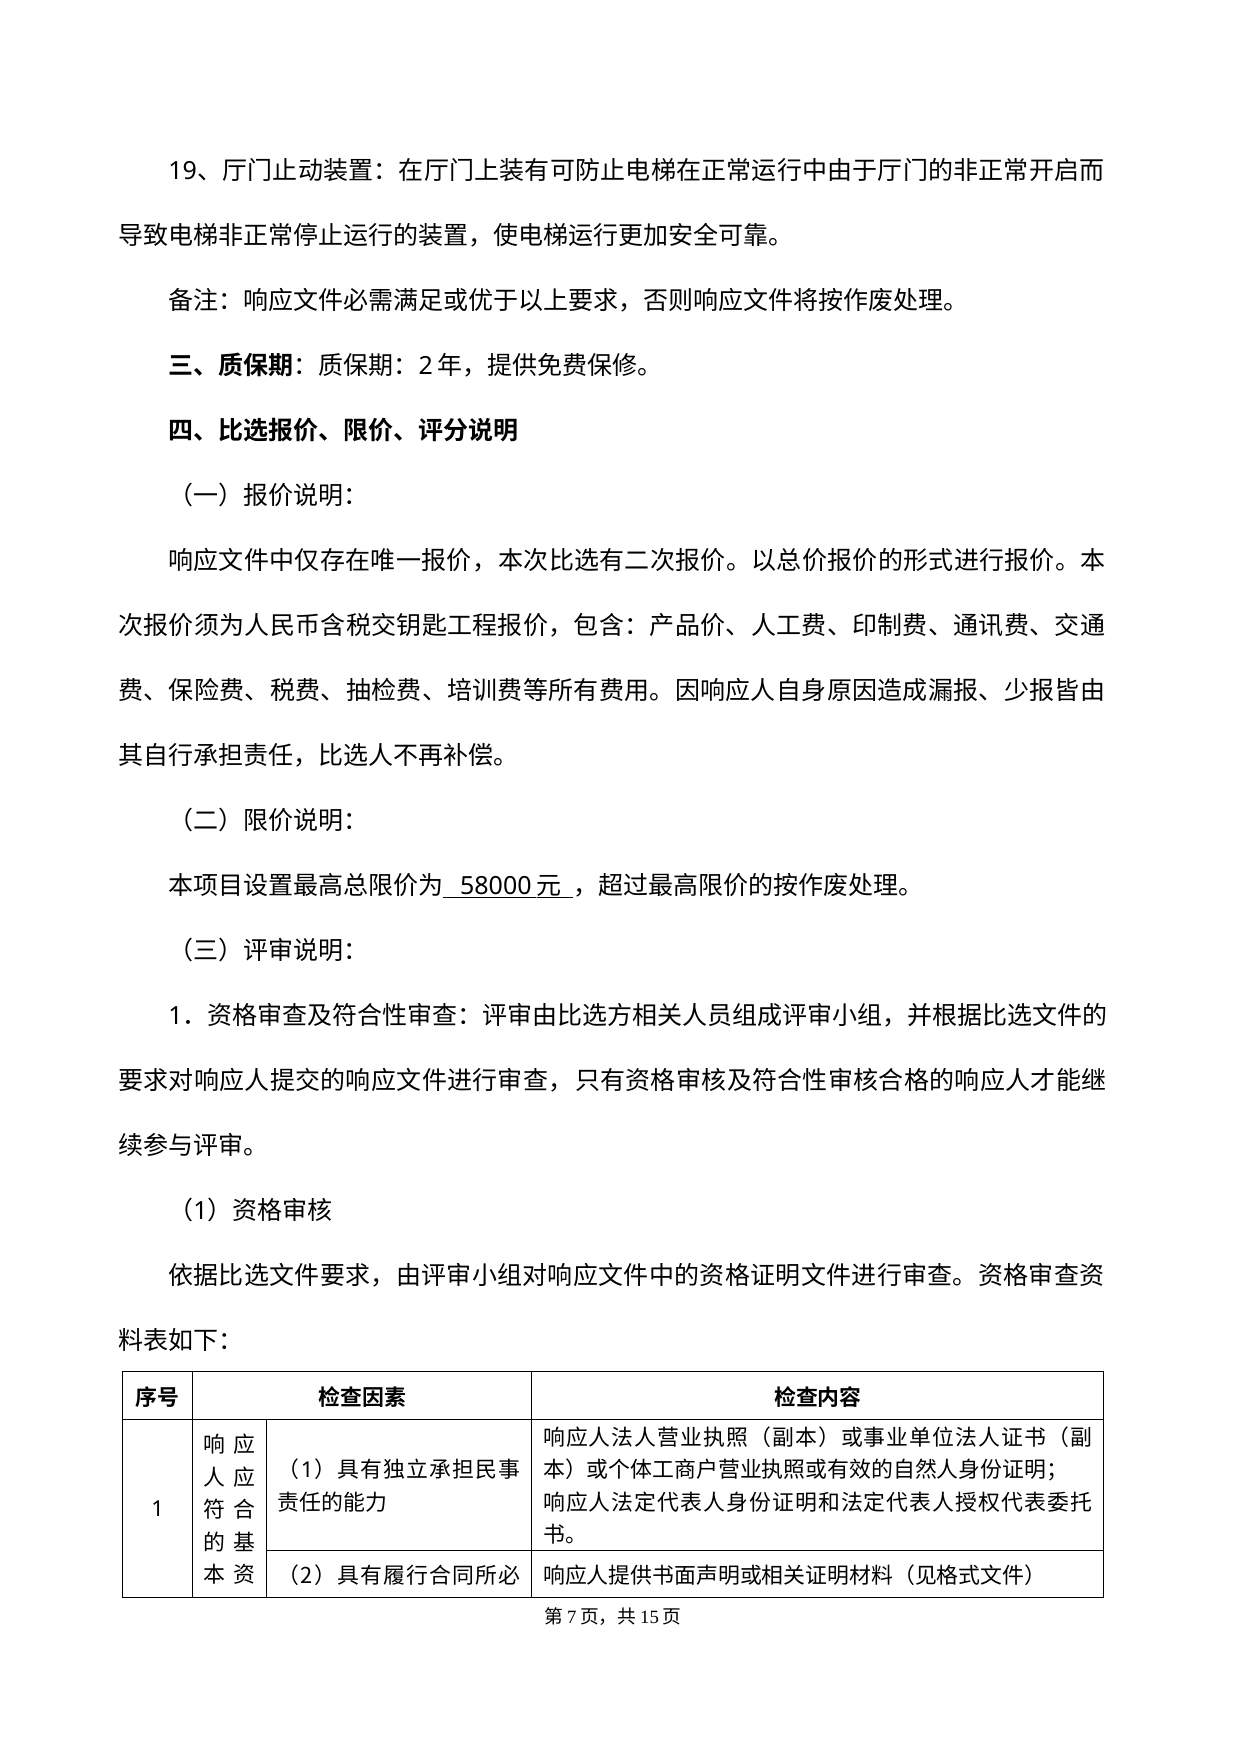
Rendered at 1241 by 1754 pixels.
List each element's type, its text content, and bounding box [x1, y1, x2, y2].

text 备注：响应文件必需满足或优于以上要求，否则响应文件将按作废处理。 [118, 266, 1107, 331]
table_cell 响应人法人营业执照（副本）或事业单位法人证书（副本）或个体工商户营业执照或有效的自然人身份证明； 响应人法定代表人身份证明和法定代表人授权代表委托书。 [532, 1420, 1103, 1549]
text （一）报价说明： [118, 461, 1107, 526]
text 四、比选报价、限价、评分说明 [118, 396, 1107, 461]
text 本项目设置最高总限价为 58000元 ，超过最高限价的按作废处理。 [118, 851, 1107, 916]
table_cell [532, 1551, 1103, 1597]
text （1）资格审核 [118, 1176, 1107, 1241]
table_header 检查内容 [532, 1372, 1103, 1418]
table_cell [267, 1551, 531, 1597]
text 三、质保期：质保期：2年，提供免费保修。 [118, 331, 1107, 396]
table_header 检查因素 [193, 1372, 531, 1418]
text （二）限价说明： [118, 786, 1107, 851]
text 依据比选文件要求，由评审小组对响应文件中的资格证明文件进行审查。资格审查资料表如下： [118, 1241, 1107, 1371]
table_cell （1）具有独立承担民事责任的能力 [267, 1420, 531, 1549]
table_cell 响应人应符合的基本资格条件 [193, 1420, 266, 1597]
table_cell 1 [123, 1420, 192, 1597]
text 响应文件中仅存在唯一报价，本次比选有二次报价。以总价报价的形式进行报价。本次报价须为人民币含税交钥匙工程报价，包含：产品价、人工费、印制费、通讯费、交通费、保险费、税费、抽检费、培训费等所有费用。因响应人自身原因造成漏报、少报皆由其自行承担责任，比选人不再补偿。 [118, 526, 1107, 786]
table_header 序号 [123, 1372, 192, 1418]
text （三）评审说明： [118, 916, 1107, 981]
text 19、厅门止动装置：在厅门上装有可防止电梯在正常运行中由于厅门的非正常开启而导致电梯非正常停止运行的装置，使电梯运行更加安全可靠。 [118, 136, 1107, 266]
text 1．资格审查及符合性审查：评审由比选方相关人员组成评审小组，并根据比选文件的要求对响应人提交的响应文件进行审查，只有资格审核及符合性审核合格的响应人才能继续参与评审。 [118, 981, 1107, 1176]
